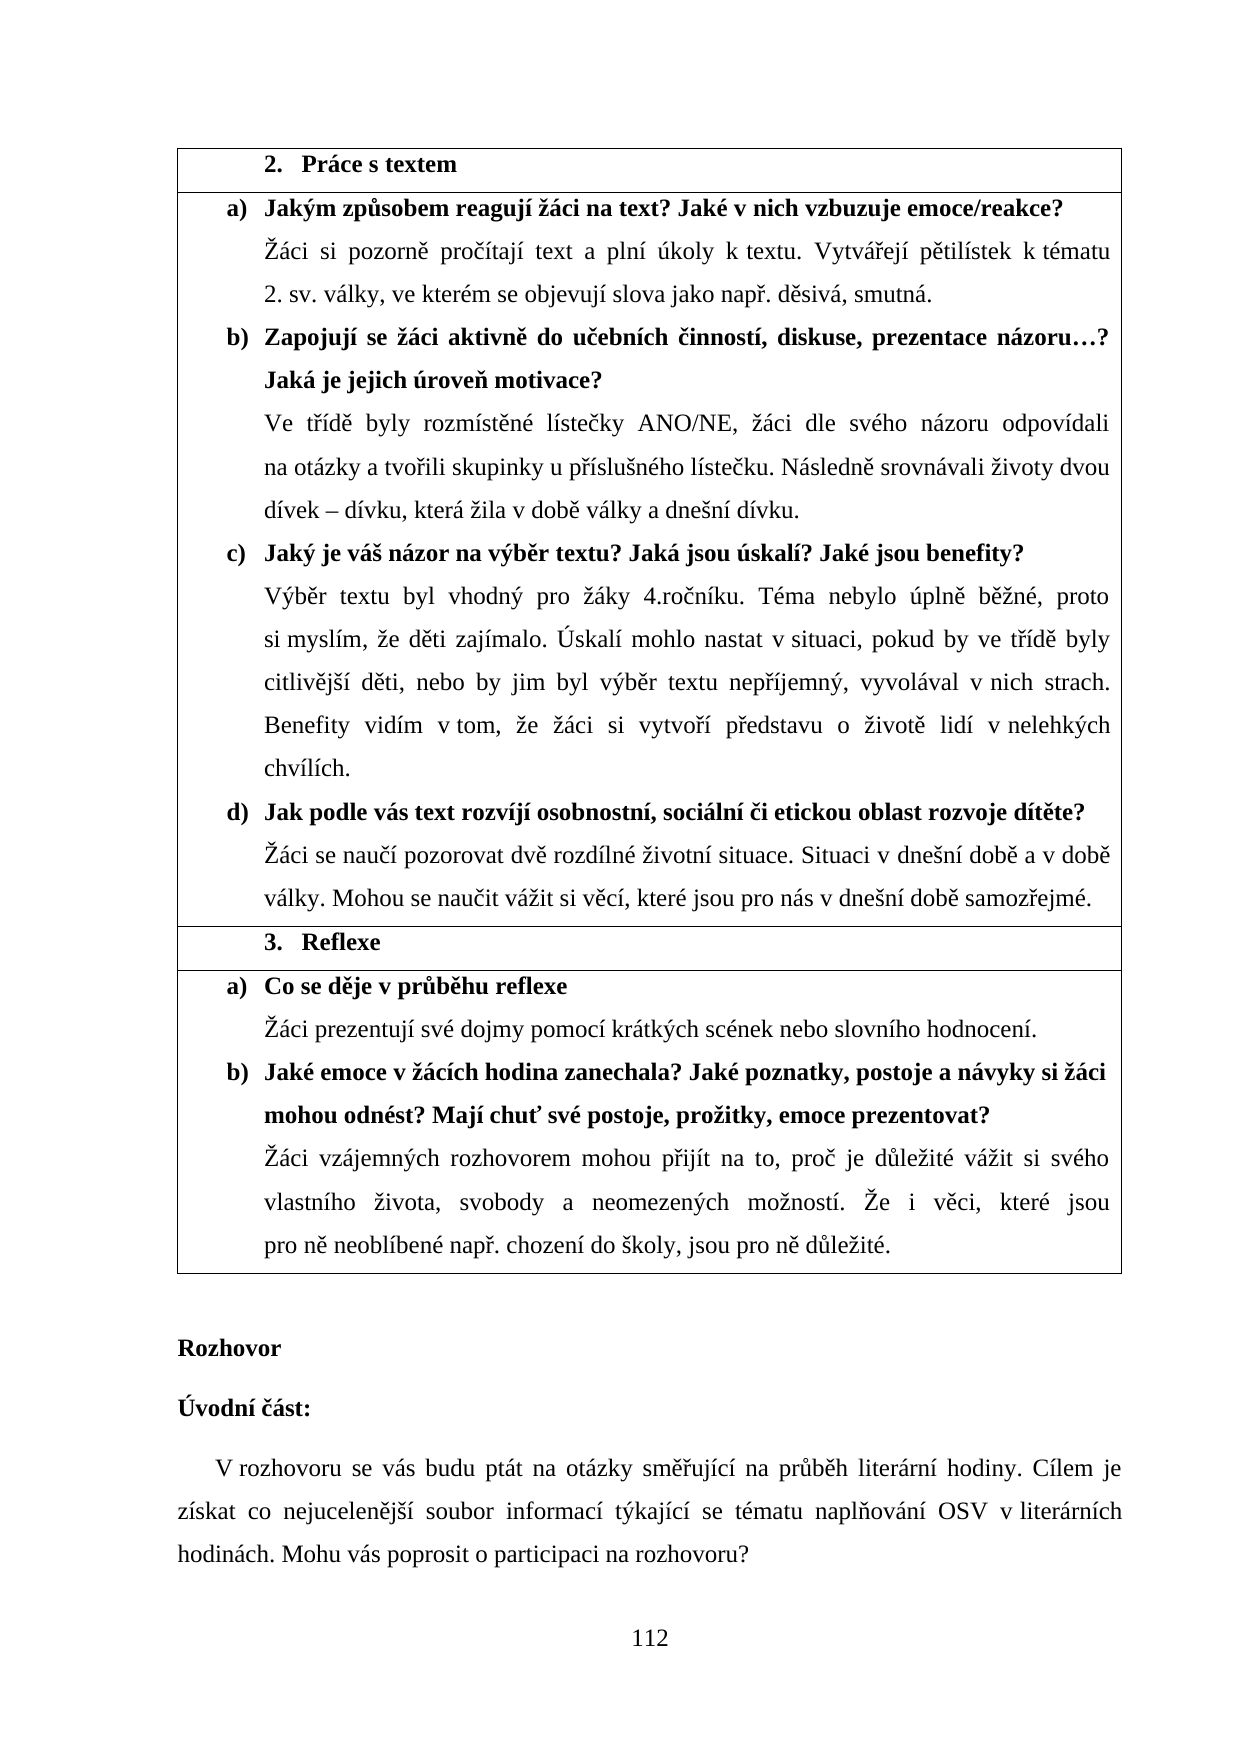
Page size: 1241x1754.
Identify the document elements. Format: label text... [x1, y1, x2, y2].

table_cell Práce s textem [178, 149, 1121, 192]
table_cell Jakým způsobem reagují žáci na text? Jaké v nich vzbuzuje emoce/reakce? Žáci si pozorně pročítají text a plní úkoly k textu. Vytvářejí pětilístek k tématu 2. sv. války, ve kterém se objevují slova jako např. děsivá, smutná. Zapojují se žáci aktivně do učebních činností, diskuse, prezentace názoru…? Jaká je jejich úroveň motivace? Ve třídě byly rozmístěné lístečky ANO/NE, žáci dle svého názoru odpovídali na otázky a tvořili skupinky u příslušného lístečku. Následně srovnávali životy dvou dívek – dívku, která žila v době války a dnešní dívku. Jaký je váš názor na výběr textu? Jaká jsou úskalí? Jaké jsou benefity? Výběr textu byl vhodný pro žáky 4.ročníku. Téma nebylo úplně běžné, proto si myslím, že děti zajímalo. Úskalí mohlo nastat v situaci, pokud by ve třídě byly citlivější děti, nebo by jim byl výběr textu nepříjemný, vyvolával v nich strach. Benefity vidím v tom, že žáci si vytvoří představu o životě lidí v nelehkých chvílích. Jak podle vás text rozvíjí osobnostní, sociální či etickou oblast rozvoje dítěte? Žáci se naučí pozorovat dvě rozdílné životní situace. Situaci v dnešní době a v době války. Mohou se naučit vážit si věcí, které jsou pro nás v dnešní době samozřejmé. [178, 193, 1121, 926]
table_cell Reflexe [178, 927, 1121, 970]
text V rozhovoru se vás budu ptát na otázky směřující na průběh literární hodiny. Cílem je získat co nejucelenější soubor informací týkající se tématu naplňování OSV v literárních hodinách. Mohu vás poprosit o participaci na rozhovoru? [177, 1453, 1122, 1568]
text Úvodní část: [177, 1393, 1122, 1422]
table_cell Co se děje v průběhu reflexe Žáci prezentují své dojmy pomocí krátkých scének nebo slovního hodnocení. Jaké emoce v žácích hodina zanechala? Jaké poznatky, postoje a návyky si žáci mohou odnést? Mají chuť své postoje, prožitky, emoce prezentovat? Žáci vzájemných rozhovorem mohou přijít na to, proč je důležité vážit si svého vlastního života, svobody a neomezených možností. Že i věci, které jsou pro ně neoblíbené např. chození do školy, jsou pro ně důležité. [178, 971, 1121, 1273]
text Rozhovor [177, 1333, 1122, 1362]
